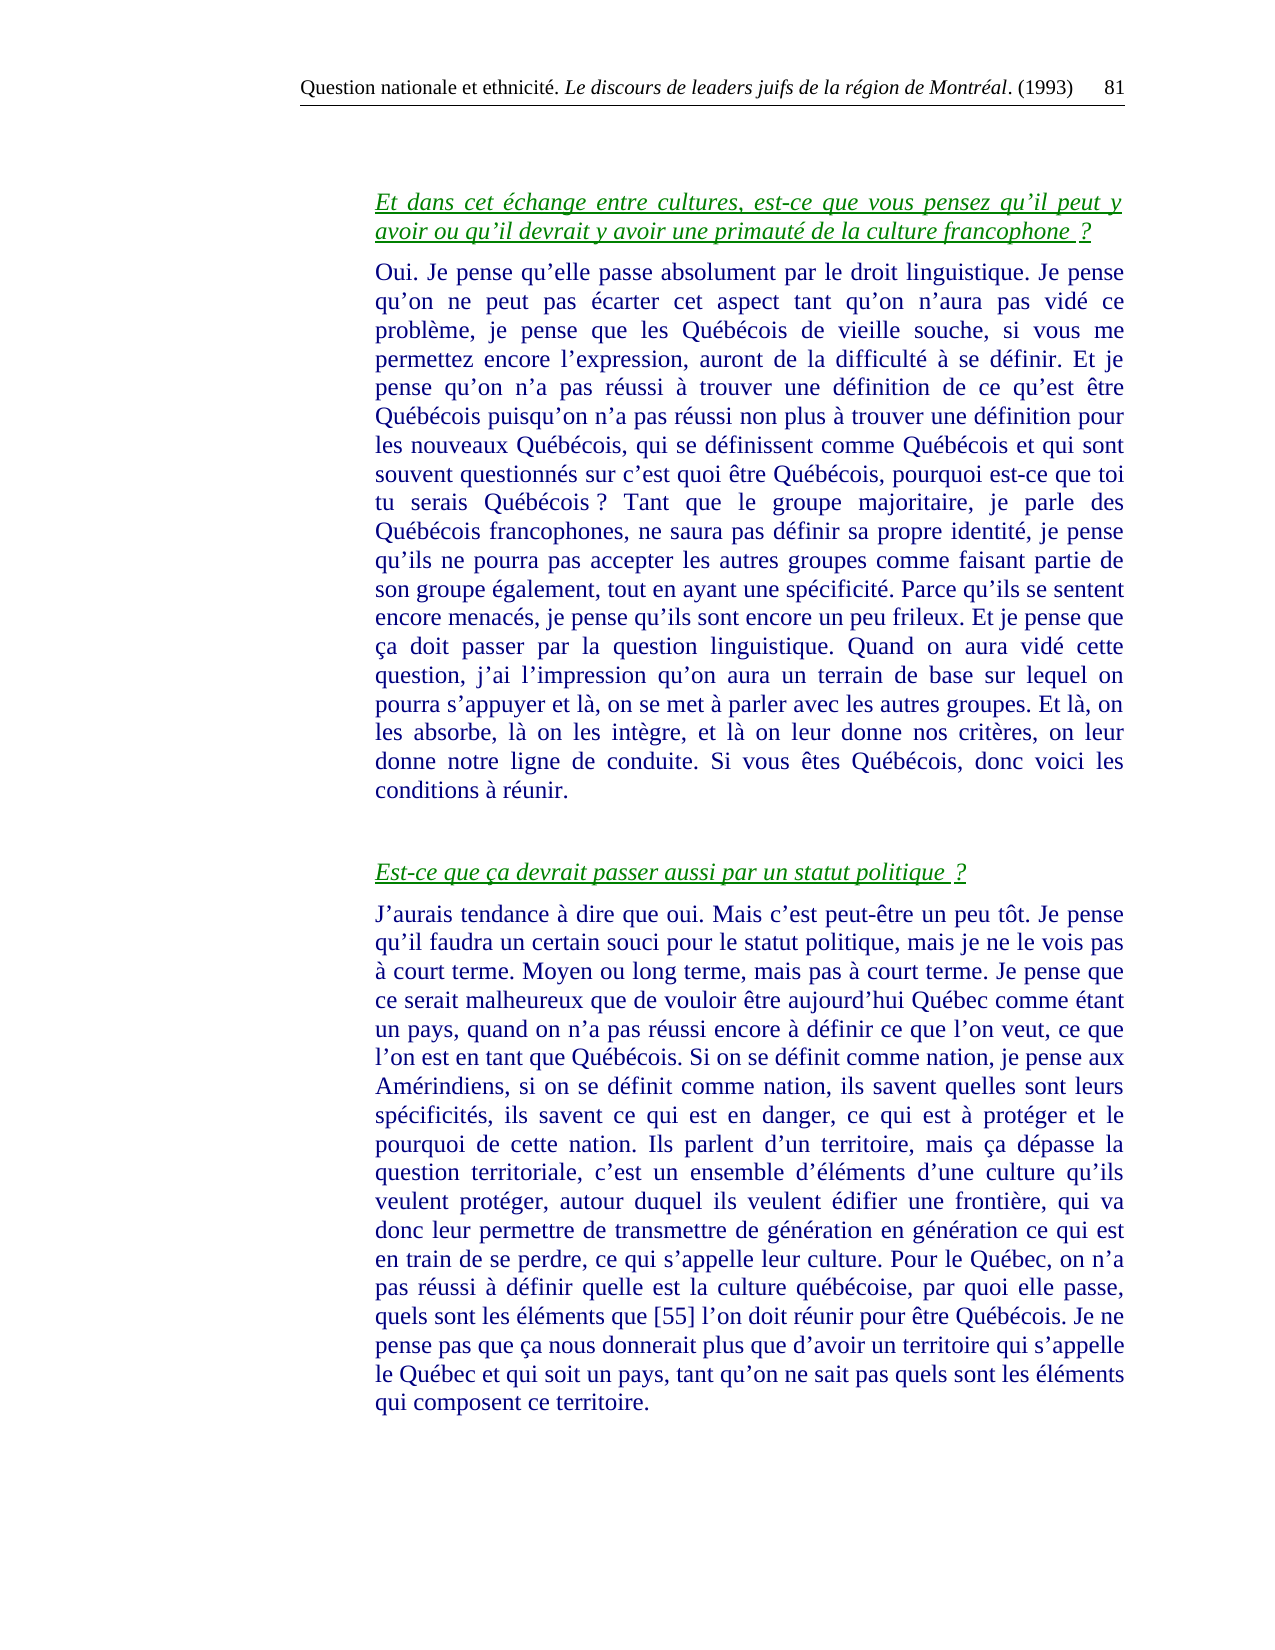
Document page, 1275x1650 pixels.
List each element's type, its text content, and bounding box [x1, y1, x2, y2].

text Oui. Je pense qu’elle passe absolument par le droit linguistique. Je pense qu’on ne peut pas écarter cet aspect tant qu’on n’aura pas vidé ce problème, je pense que les Québécois de vieille souche, si vous me permettez encore l’expression, auront de la difficulté à se définir. Et je pense qu’on n’a pas réussi à trouver une définition de ce qu’est être Québécois puisqu’on n’a pas réussi non plus à trouver une définition pour les nouveaux Québécois, qui se définissent comme Québécois et qui sont souvent questionnés sur c’est quoi être Québécois, pourquoi est-ce que toi tu serais Québécois ? Tant que le groupe majoritaire, je parle des Québécois francophones, ne saura pas définir sa propre identité, je pense qu’ils ne pourra pas accepter les autres groupes comme faisant partie de son groupe également, tout en ayant une spécificité. Parce qu’ils se sentent encore menacés, je pense qu’ils sont encore un peu frileux. Et je pense que ça doit passer par la question linguistique. Quand on aura vidé cette question, j’ai l’impression qu’on aura un terrain de base sur lequel on pourra s’appuyer et là, on se met à parler avec les autres groupes. Et là, on les absorbe, là on les intègre, et là on leur donne nos critères, on leur donne notre ligne de conduite. Si vous êtes Québécois, donc voici les conditions à réunir. [375, 257, 1125, 804]
text Et dans cet échange entre cultures, est-ce que vous pensez qu’il peut y avoir ou qu’il devrait y avoir une primauté de la culture francophone ? [375, 187, 1125, 245]
text J’aurais tendance à dire que oui. Mais c’est peut-être un peu tôt. Je pense qu’il faudra un certain souci pour le statut politique, mais je ne le vois pas à court terme. Moyen ou long terme, mais pas à court terme. Je pense que ce serait malheureux que de vouloir être aujourd’hui Québec comme étant un pays, quand on n’a pas réussi encore à définir ce que l’on veut, ce que l’on est en tant que Québécois. Si on se définit comme nation, je pense aux Amérindiens, si on se définit comme nation, ils savent quelles sont leurs spécificités, ils savent ce qui est en danger, ce qui est à protéger et le pourquoi de cette nation. Ils parlent d’un territoire, mais ça dépasse la question territoriale, c’est un ensemble d’éléments d’une culture qu’ils veulent protéger, autour duquel ils veulent édifier une frontière, qui va donc leur permettre de transmettre de génération en génération ce qui est en train de se perdre, ce qui s’appelle leur culture. Pour le Québec, on n’a pas réussi à définir quelle est la culture québécoise, par quoi elle passe, quels sont les éléments que [55] l’on doit réunir pour être Québécois. Je ne pense pas que ça nous donnerait plus que d’avoir un territoire qui s’appelle le Québec et qui soit un pays, tant qu’on ne sait pas quels sont les éléments qui composent ce territoire. [375, 899, 1125, 1416]
text Est-ce que ça devrait passer aussi par un statut politique ? [375, 857, 1125, 886]
